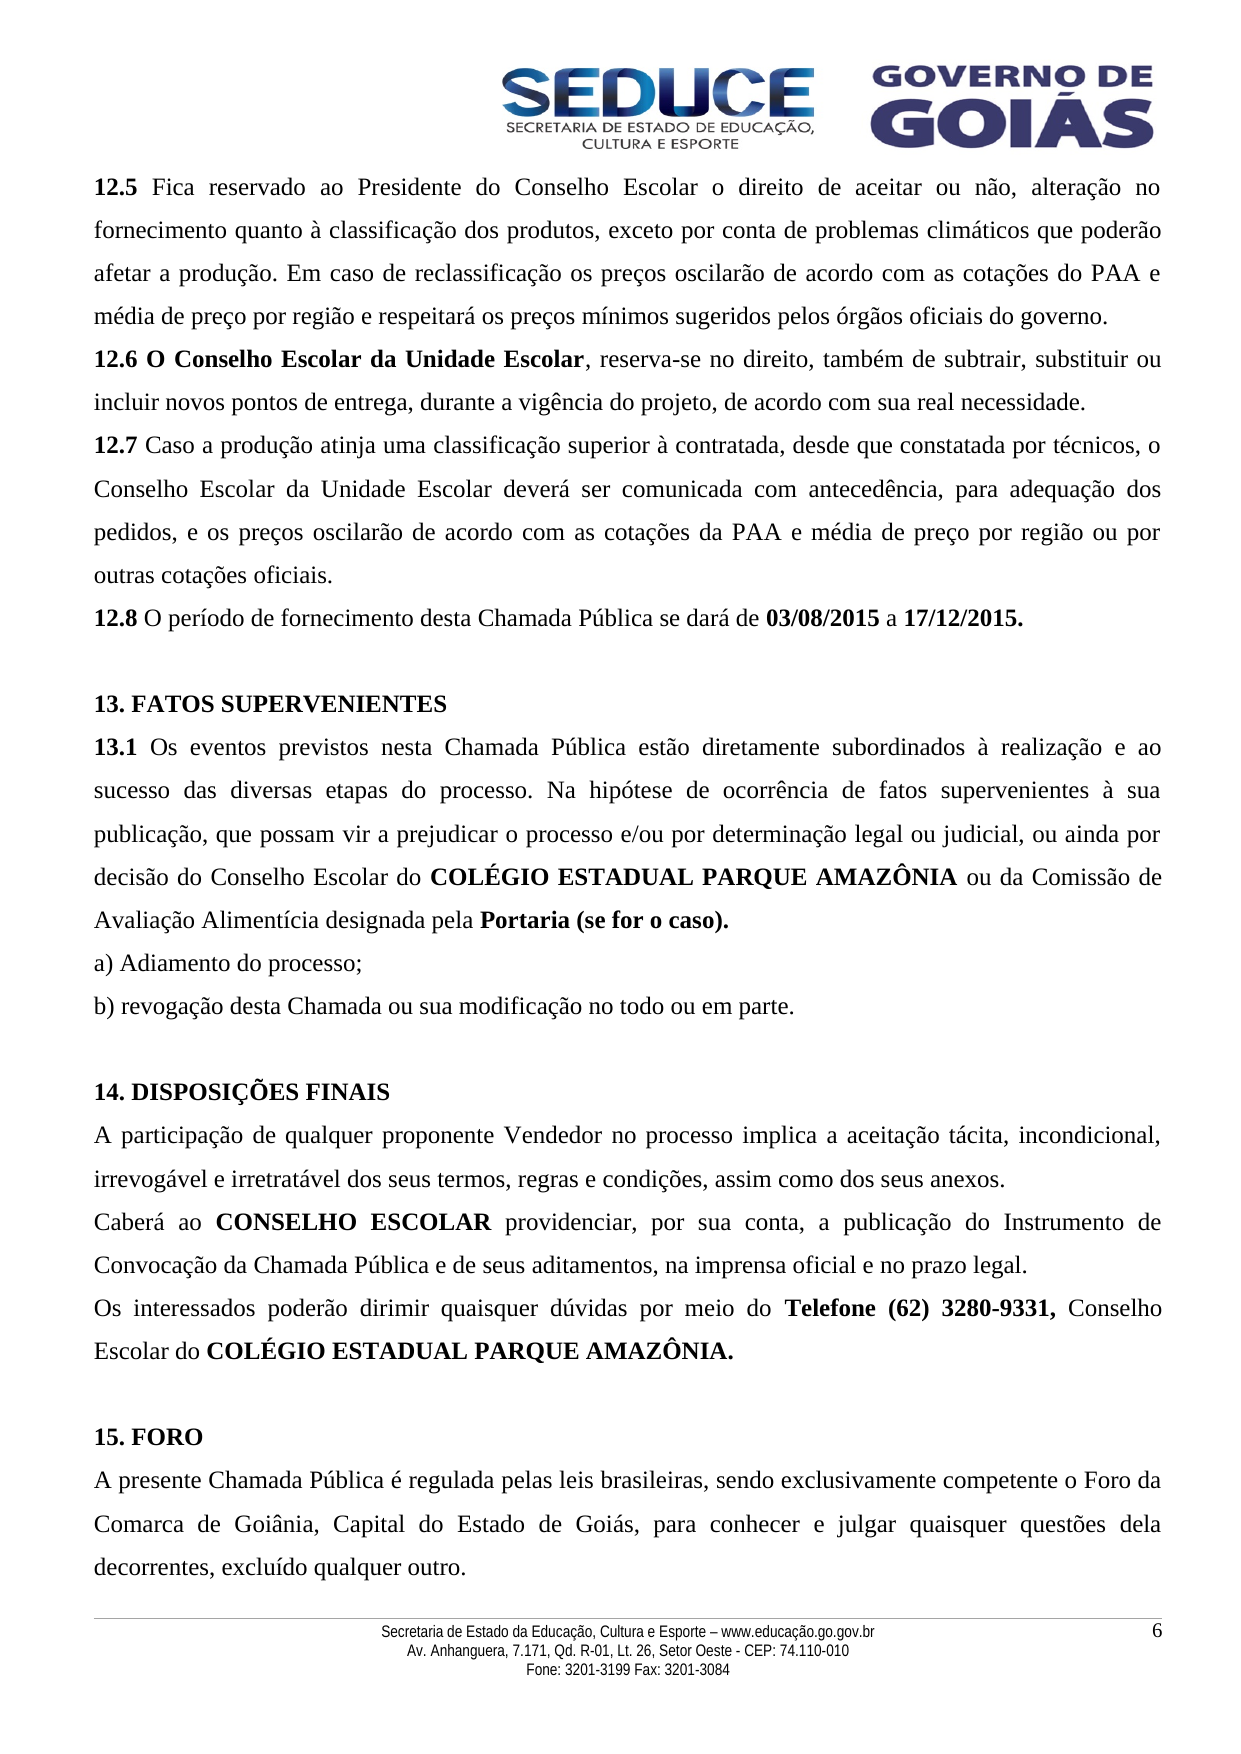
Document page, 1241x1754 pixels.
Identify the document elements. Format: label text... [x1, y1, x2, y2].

text A presente Chamada Pública é regulada pelas leis brasileiras, sendo exclusivamente competente o Foro da Comarca de Goiânia, Capital do Estado de Goiás, para conhecer e julgar quaisquer questões dela decorrentes, excluído qualquer outro. [94, 1466, 1162, 1581]
text 14. DISPOSIÇÕES FINAIS [94, 1077, 1162, 1106]
text a) Adiamento do processo; [94, 948, 1162, 977]
text 12.6 O Conselho Escolar da Unidade Escolar, reserva-se no direito, também de subtrair, substituir ou incluir novos pontos de entrega, durante a vigência do projeto, de acordo com sua real necessidade. [94, 344, 1162, 416]
text b) revogação desta Chamada ou sua modificação no todo ou em parte. [94, 991, 1162, 1020]
text Caberá ao CONSELHO ESCOLAR providenciar, por sua conta, a publicação do Instrumento de Convocação da Chamada Pública e de seus aditamentos, na imprensa oficial e no prazo legal. [94, 1207, 1162, 1279]
text 12.5 Fica reservado ao Presidente do Conselho Escolar o direito de aceitar ou não, alteração no fornecimento quanto à classificação dos produtos, exceto por conta de problemas climáticos que poderão afetar a produção. Em caso de reclassificação os preços oscilarão de acordo com as cotações do PAA e média de preço por região e respeitará os preços mínimos sugeridos pelos órgãos oficiais do governo. [94, 172, 1162, 330]
text A participação de qualquer proponente Vendedor no processo implica a aceitação tácita, incondicional, irrevogável e irretratável dos seus termos, regras e condições, assim como dos seus anexos. [94, 1121, 1162, 1192]
text Os interessados poderão dirimir quaisquer dúvidas por meio do Telefone (62) 3280-9331, Conselho Escolar do COLÉGIO ESTADUAL PARQUE AMAZÔNIA. [94, 1293, 1162, 1365]
text 13. FATOS SUPERVENIENTES [94, 689, 1162, 718]
picture [501, 59, 1163, 158]
text 12.8 O período de fornecimento desta Chamada Pública se dará de 03/08/2015 a 17/12/2015. [94, 603, 1162, 632]
text 12.7 Caso a produção atinja uma classificação superior à contratada, desde que constatada por técnicos, o Conselho Escolar da Unidade Escolar deverá ser comunicada com antecedência, para adequação dos pedidos, e os preços oscilarão de acordo com as cotações da PAA e média de preço por região ou por outras cotações oficiais. [94, 431, 1162, 589]
text 13.1 Os eventos previstos nesta Chamada Pública estão diretamente subordinados à realização e ao sucesso das diversas etapas do processo. Na hipótese de ocorrência de fatos supervenientes à sua publicação, que possam vir a prejudicar o processo e/ou por determinação legal ou judicial, ou ainda por decisão do Conselho Escolar do COLÉGIO ESTADUAL PARQUE AMAZÔNIA ou da Comissão de Avaliação Alimentícia designada pela Portaria (se for o caso). [94, 732, 1162, 934]
text 15. FORO [94, 1422, 1162, 1451]
